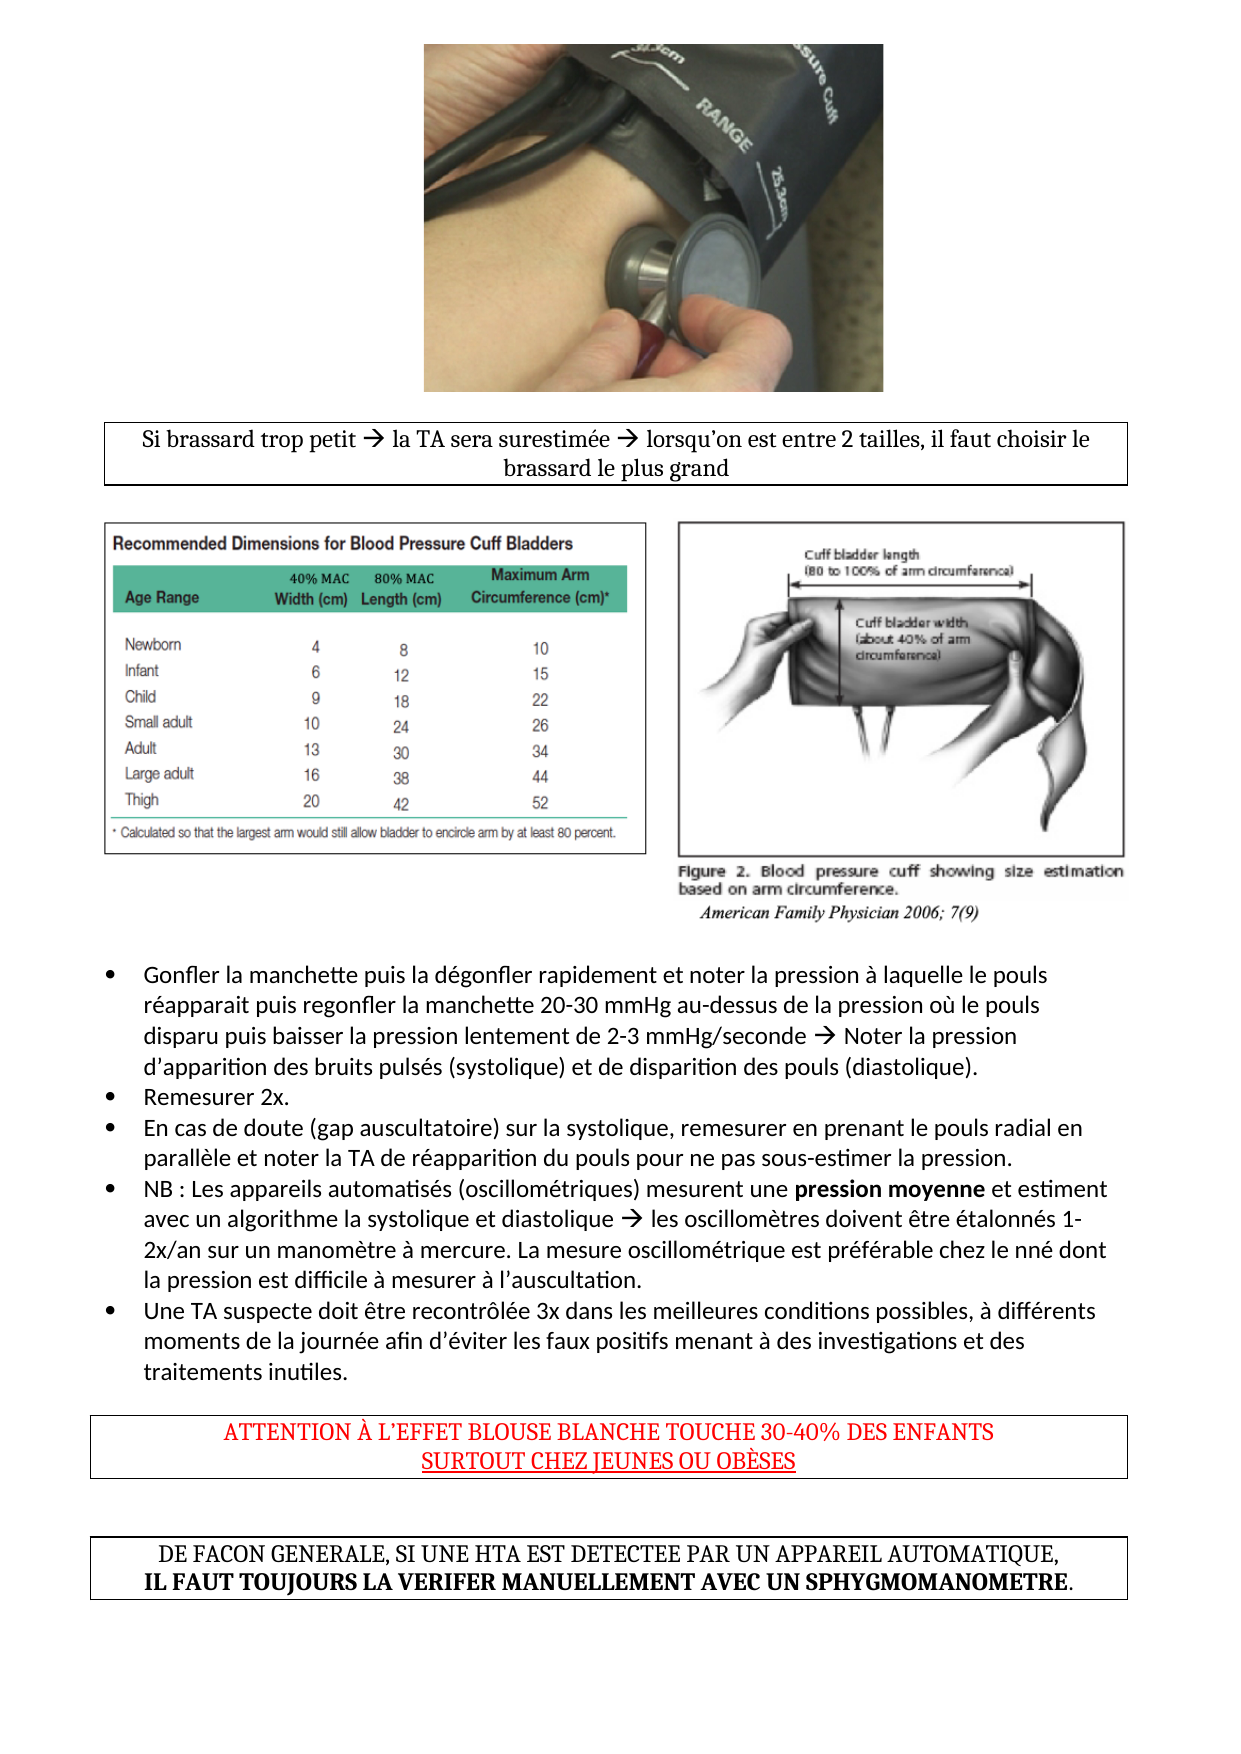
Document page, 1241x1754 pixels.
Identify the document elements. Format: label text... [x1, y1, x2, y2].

picture [423, 44, 884, 392]
text DE FACON GENERALE, SI UNE HTA EST DETECTEE PAR UN APPAREIL AUTOMATIQUE, [91, 1538, 1127, 1565]
list ATTENTION À L’EFFET BLOUSE BLANCHE TOUCHE 30-40% DES ENFANTS [91, 1416, 1127, 1444]
list Si brassard trop petit la TA sera surestimée lorsqu’on est entre 2 tailles, il faut choisir le brassard le plus grand [105, 423, 1127, 484]
list NB : Les appareils automatisés (oscillométriques) mesurent une pression moyenne et estiment avec un algorithme la systolique et diastolique les oscillomètres doivent être étalonnés 1-2x/an sur un manomètre à mercure. La mesure oscillométrique est préférable chez le nné dont la pression est difficile à mesurer à l’auscultation. [106, 1173, 1118, 1295]
list En cas de doute (gap auscultatoire) sur la systolique, remesurer en prenant le pouls radial en parallèle et noter la TA de réapparition du pouls pour ne pas sous-estimer la pression. [106, 1112, 1118, 1173]
text IL FAUT TOUJOURS LA VERIFER MANUELLEMENT AVEC UN SPHYGMOMANOMETRE. [91, 1565, 1127, 1599]
list SURTOUT CHEZ JEUNES OU OBÈSES [91, 1444, 1127, 1478]
list Gonfler la manchette puis la dégonfler rapidement et noter la pression à laquelle le pouls réapparait puis regonfler la manchette 20-30 mmHg au-dessus de la pression où le pouls disparu puis baisser la pression lentement de 2-3 mmHg/seconde Noter la pression d’apparition des bruits pulsés (systolique) et de disparition des pouls (diastolique). [106, 959, 1118, 1081]
picture [98, 516, 1135, 929]
list Remesurer 2x. [106, 1081, 1118, 1112]
list Une TA suspecte doit être recontrôlée 3x dans les meilleures conditions possibles, à différents moments de la journée afin d’éviter les faux positifs menant à des investigations et des traitements inutiles. [106, 1295, 1118, 1386]
